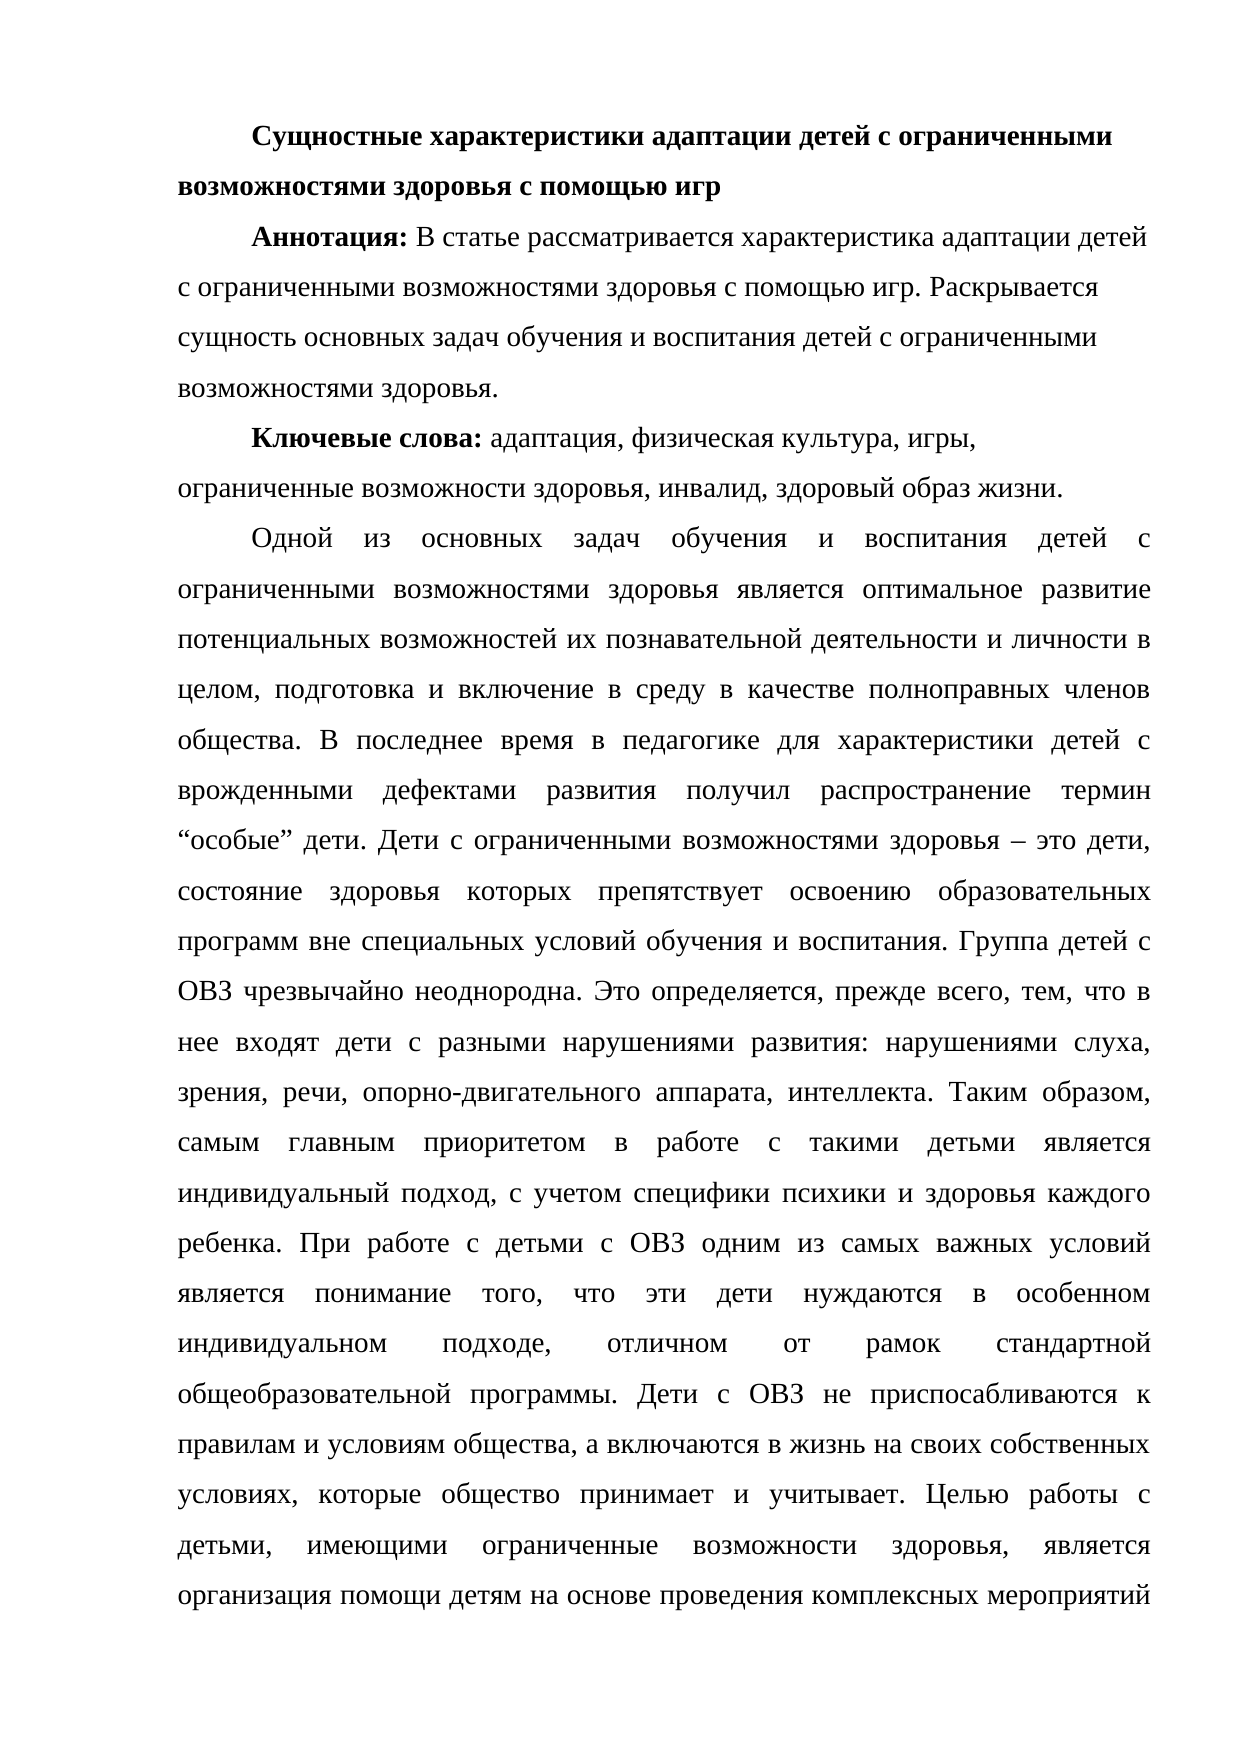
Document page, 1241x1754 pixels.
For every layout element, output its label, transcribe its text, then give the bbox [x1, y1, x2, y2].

text Сущностные характеристики адаптации детей с ограниченными возможностями здоровья с помощью игр [177, 118, 1152, 202]
text Ключевые слова: адаптация, физическая культура, игры, ограниченные возможности здоровья, инвалид, здоровый образ жизни. [177, 420, 1152, 504]
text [177, 521, 1152, 1611]
text Аннотация: В статье рассматривается характеристика адаптации детей с ограниченными возможностями здоровья с помощью игр. Раскрывается сущность основных задач обучения и воспитания детей с ограниченными возможностями здоровья. [177, 219, 1152, 403]
